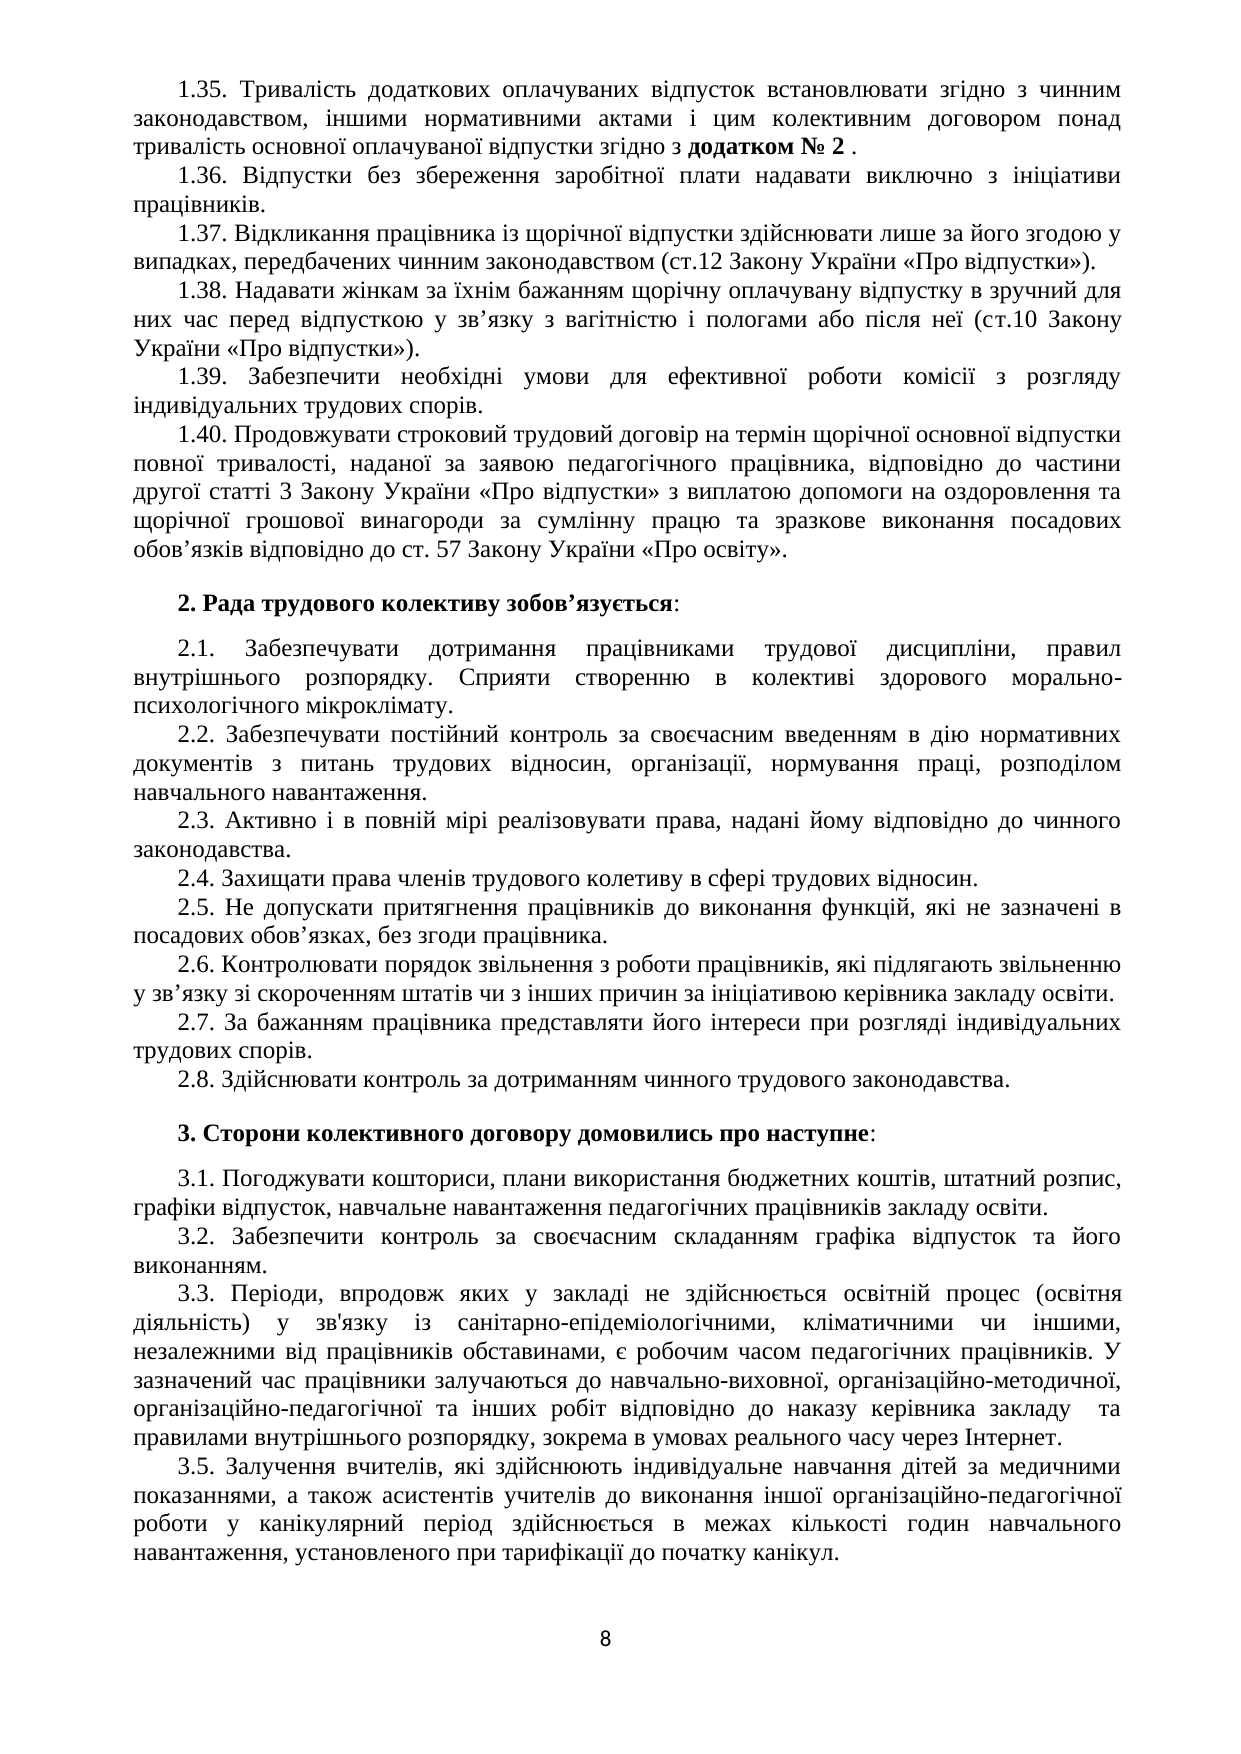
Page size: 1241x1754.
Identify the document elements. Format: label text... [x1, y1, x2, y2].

text 3.1. Погоджувати кошториси, плани використання бюджетних коштів, штатний розпис, графіки відпусток, навчальне навантаження педагогічних працівників закладу освіти. [133, 1163, 1122, 1221]
text 3.5. Залучення вчителів, які здійснюють індивідуальне навчання дітей за медичними показаннями, а також асистентів учителів до виконання іншої організаційно-педагогічної роботи у канікулярний період здійснюється в межах кількості годин навчального навантаження, установленого при тарифікації до початку канікул. [133, 1451, 1122, 1566]
text 2.8. Здійснювати контроль за дотриманням чинного трудового законодавства. [133, 1064, 1122, 1093]
text 1.36. Відпустки без збереження заробітної плати надавати виключно з ініціативи працівників. [133, 160, 1122, 218]
text 3. Сторони колективного договору домовились про наступне: [133, 1118, 1122, 1147]
text 1.40. Продовжувати строковий трудовий договір на термін щорічної основної відпустки повної тривалості, наданої за заявою педагогічного працівника, відповідно до частини другої статті 3 Закону України «Про відпустки» з виплатою допомоги на оздоровлення та щорічної грошової винагороди за сумлінну працю та зразкове виконання посадових обов’язків відповідно до ст. 57 Закону України «Про освіту». [133, 419, 1122, 563]
text 2.6. Контролювати порядок звільнення з роботи працівників, які підлягають звільненню у зв’язку зі скороченням штатів чи з інших причин за ініціативою керівника закладу освіти. [133, 949, 1122, 1007]
text 1.37. Відкликання працівника із щорічної відпустки здійснювати лише за його згодою у випадках, передбачених чинним законодавством (ст.12 Закону України «Про відпустки»). [133, 218, 1122, 275]
text 2.7. За бажанням працівника представляти його інтереси при розгляді індивідуальних трудових спорів. [133, 1007, 1122, 1064]
text 2.1. Забезпечувати дотримання працівниками трудової дисципліни, правил внутрішнього розпорядку. Сприяти створенню в колективі здорового морально-психологічного мікроклімату. [133, 633, 1122, 719]
text 2.5. Не допускати притягнення працівників до виконання функцій, які не зазначені в посадових обов’язках, без згоди працівника. [133, 892, 1122, 949]
text 1.38. Надавати жінкам за їхнім бажанням щорічну оплачувану відпустку в зручний для них час перед відпусткою у зв’язку з вагітністю і пологами або після неї (ст.10 Закону України «Про відпустки»). [133, 275, 1122, 361]
text 1.35. Тривалість додаткових оплачуваних відпусток встановлювати згідно з чинним законодавством, іншими нормативними актами і цим колективним договором понад тривалість основної оплачуваної відпустки згідно з додатком № 2 . [133, 74, 1122, 160]
text 2.2. Забезпечувати постійний контроль за своєчасним введенням в дію нормативних документів з питань трудових відносин, організації, нормування праці, розподілом навчального навантаження. [133, 719, 1122, 806]
text 3.3. Періоди, впродовж яких у закладі не здійснюється освітній процес (освітня діяльність) у зв'язку із санітарно-епідеміологічними, кліматичними чи іншими, незалежними від працівників обставинами, є робочим часом педагогічних працівників. У зазначений час працівники залучаються до навчально-виховної, організаційно-методичної, організаційно-педагогічної та інших робіт відповідно до наказу керівника закладу та правилами внутрішнього розпорядку, зокрема в умовах реального часу через Інтернет. [133, 1278, 1122, 1451]
text 2. Рада трудового колективу зобов’язується: [133, 588, 1122, 616]
text 2.3. Активно і в повній мірі реалізовувати права, надані йому відповідно до чинного законодавства. [133, 806, 1122, 863]
text 3.2. Забезпечити контроль за своєчасним складанням графіка відпусток та його виконанням. [133, 1221, 1122, 1278]
text 2.4. Захищати права членів трудового колетиву в сфері трудових відносин. [133, 863, 1122, 892]
text 1.39. Забезпечити необхідні умови для ефективної роботи комісії з розгляду індивідуальних трудових спорів. [133, 361, 1122, 419]
